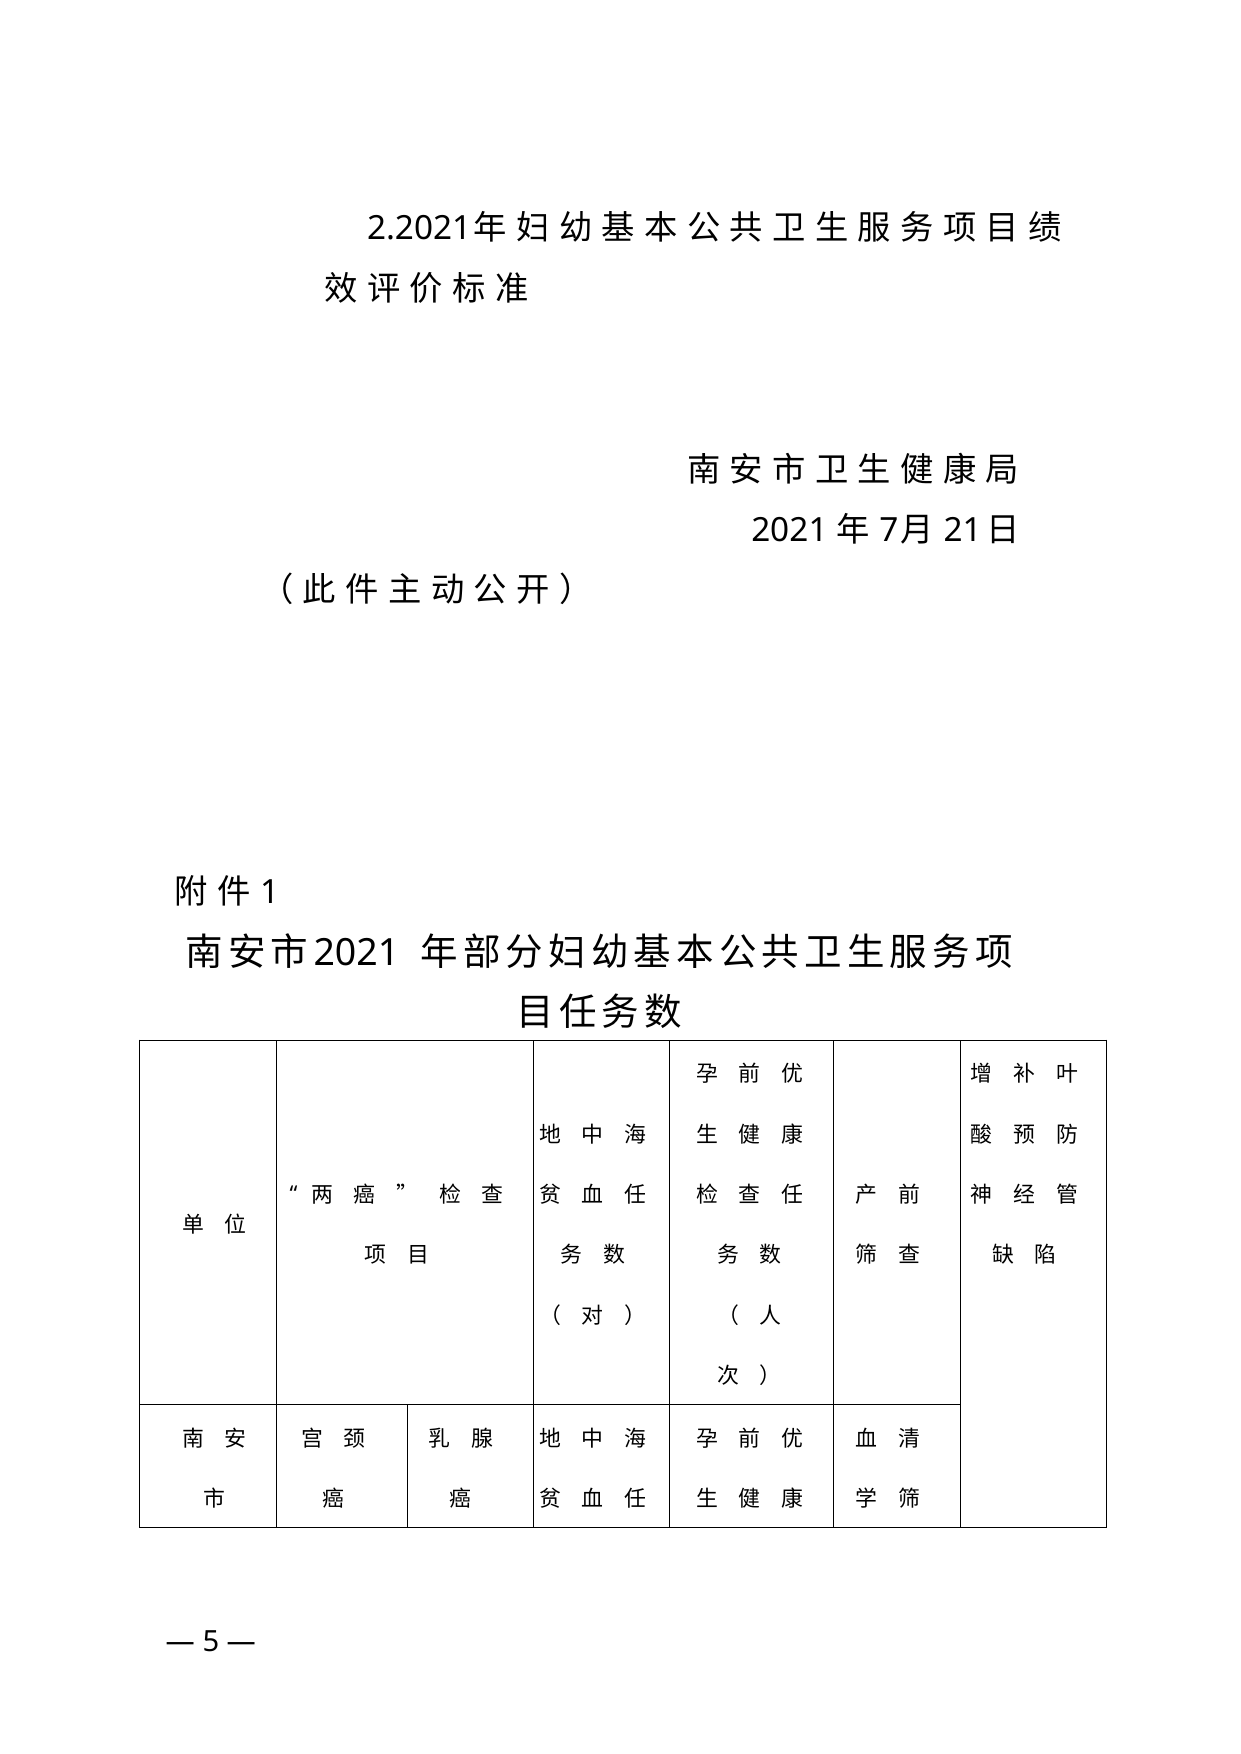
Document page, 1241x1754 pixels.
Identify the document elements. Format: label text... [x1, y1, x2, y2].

text 南安市2021年部分妇幼基本公共卫生服务项目任务数 [174, 919, 1028, 1039]
table_cell 南安市 [140, 1405, 276, 1527]
table_header 增补叶酸预防神经管缺陷 [961, 1041, 1106, 1527]
table_cell 乳腺癌 检查人数 [408, 1405, 533, 1527]
table_header “两癌”检查项目 [277, 1041, 533, 1404]
text 2.2021年妇幼基本公共卫生服务项目绩效评价标准 [313, 195, 1071, 316]
table_header 地中海贫血任务数（对） [534, 1041, 669, 1404]
table_header 产前筛查 [834, 1041, 960, 1404]
table_cell 孕前优生健康检查任务数（人次） [670, 1405, 833, 1527]
table_cell 地中海贫血任务数（对） [534, 1405, 669, 1527]
text （此件主动公开） [174, 557, 1028, 617]
table_cell 宫颈癌 检查人数 [277, 1405, 407, 1527]
table_cell 血清学筛查人数 [834, 1405, 960, 1527]
text 南安市卫生健康局 [174, 436, 1028, 497]
table_header 孕前优生健康检查任务数（人次） [670, 1041, 833, 1404]
text 附件1 [174, 859, 1028, 919]
table_header 单位 [140, 1041, 276, 1404]
text 2021年7月21日 [174, 497, 1028, 557]
